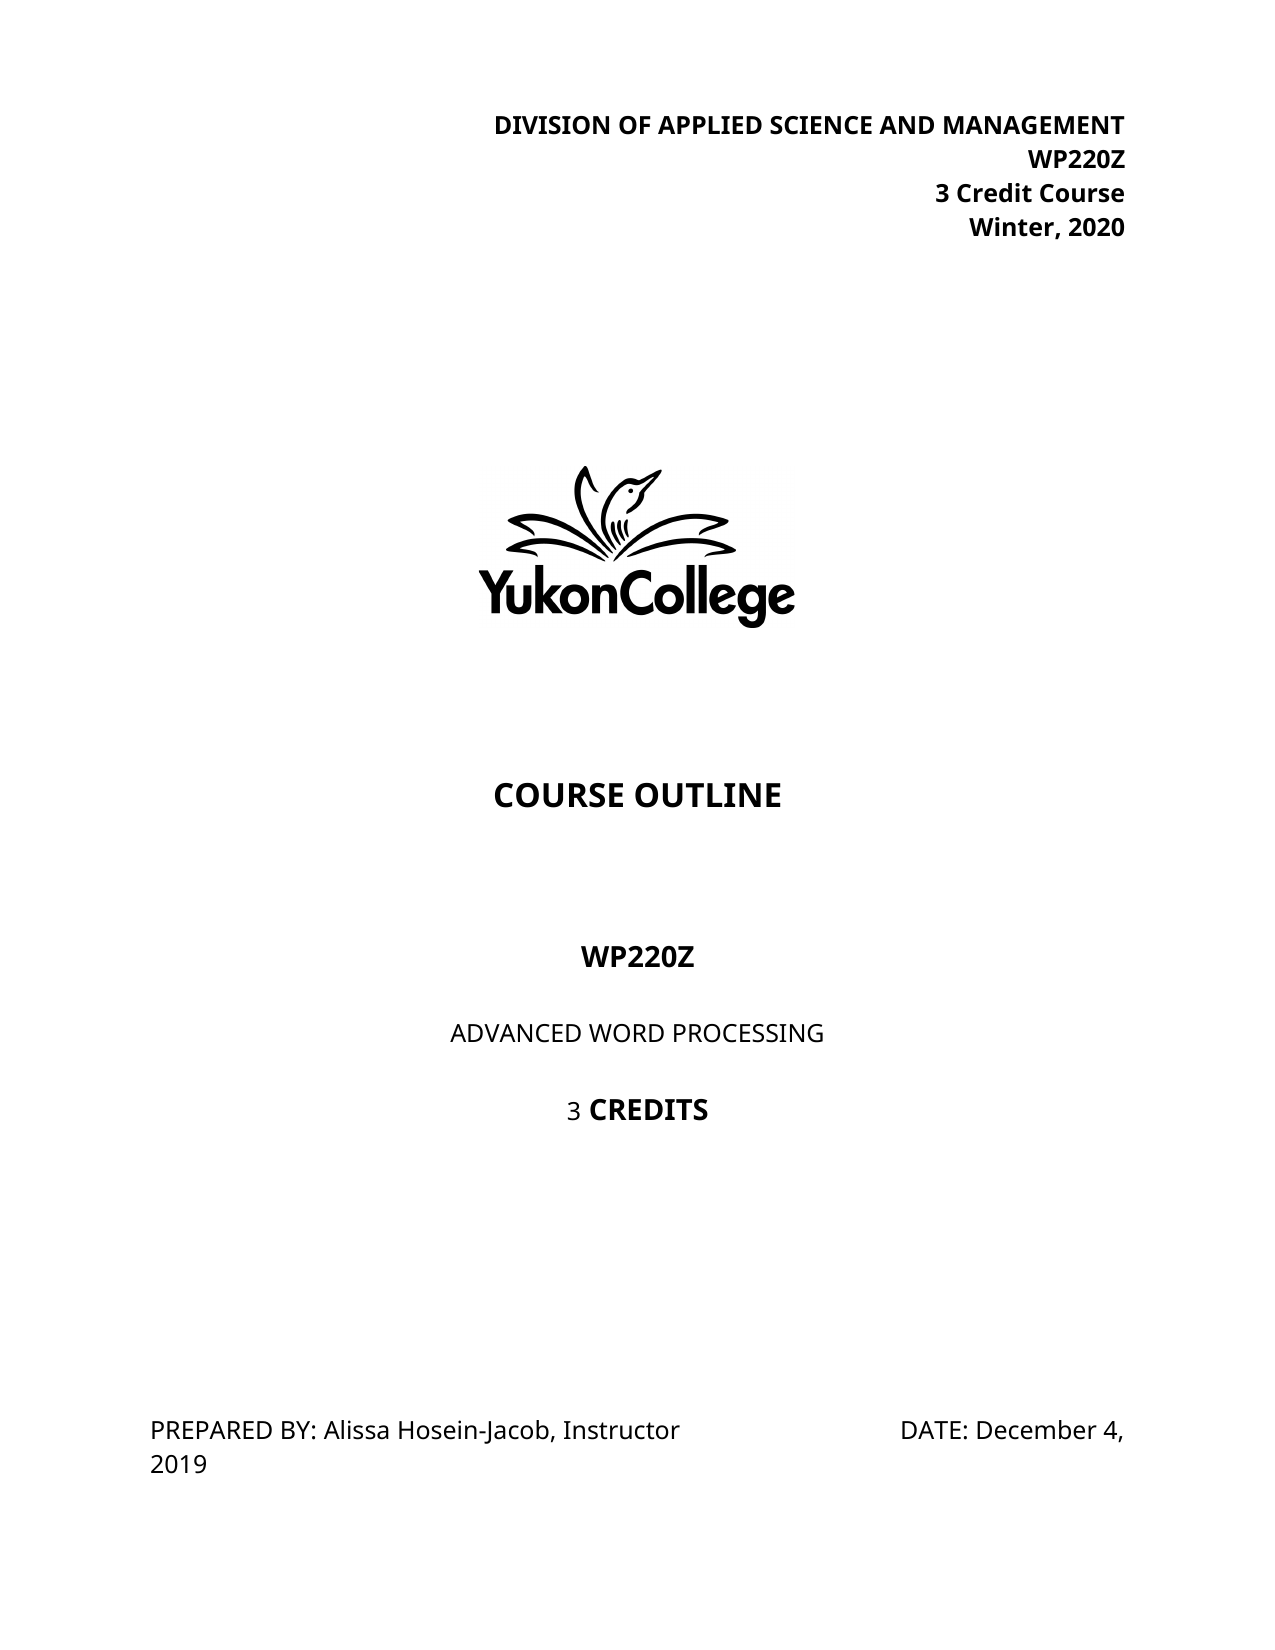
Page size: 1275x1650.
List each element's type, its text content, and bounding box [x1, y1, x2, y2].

text Z [150, 936, 1125, 976]
picture [478, 466, 795, 628]
text COURSE OUTLINE [150, 772, 1125, 817]
text PREPARED BY: DATE: [150, 1413, 1125, 1481]
text CREDITS [150, 1089, 1125, 1129]
